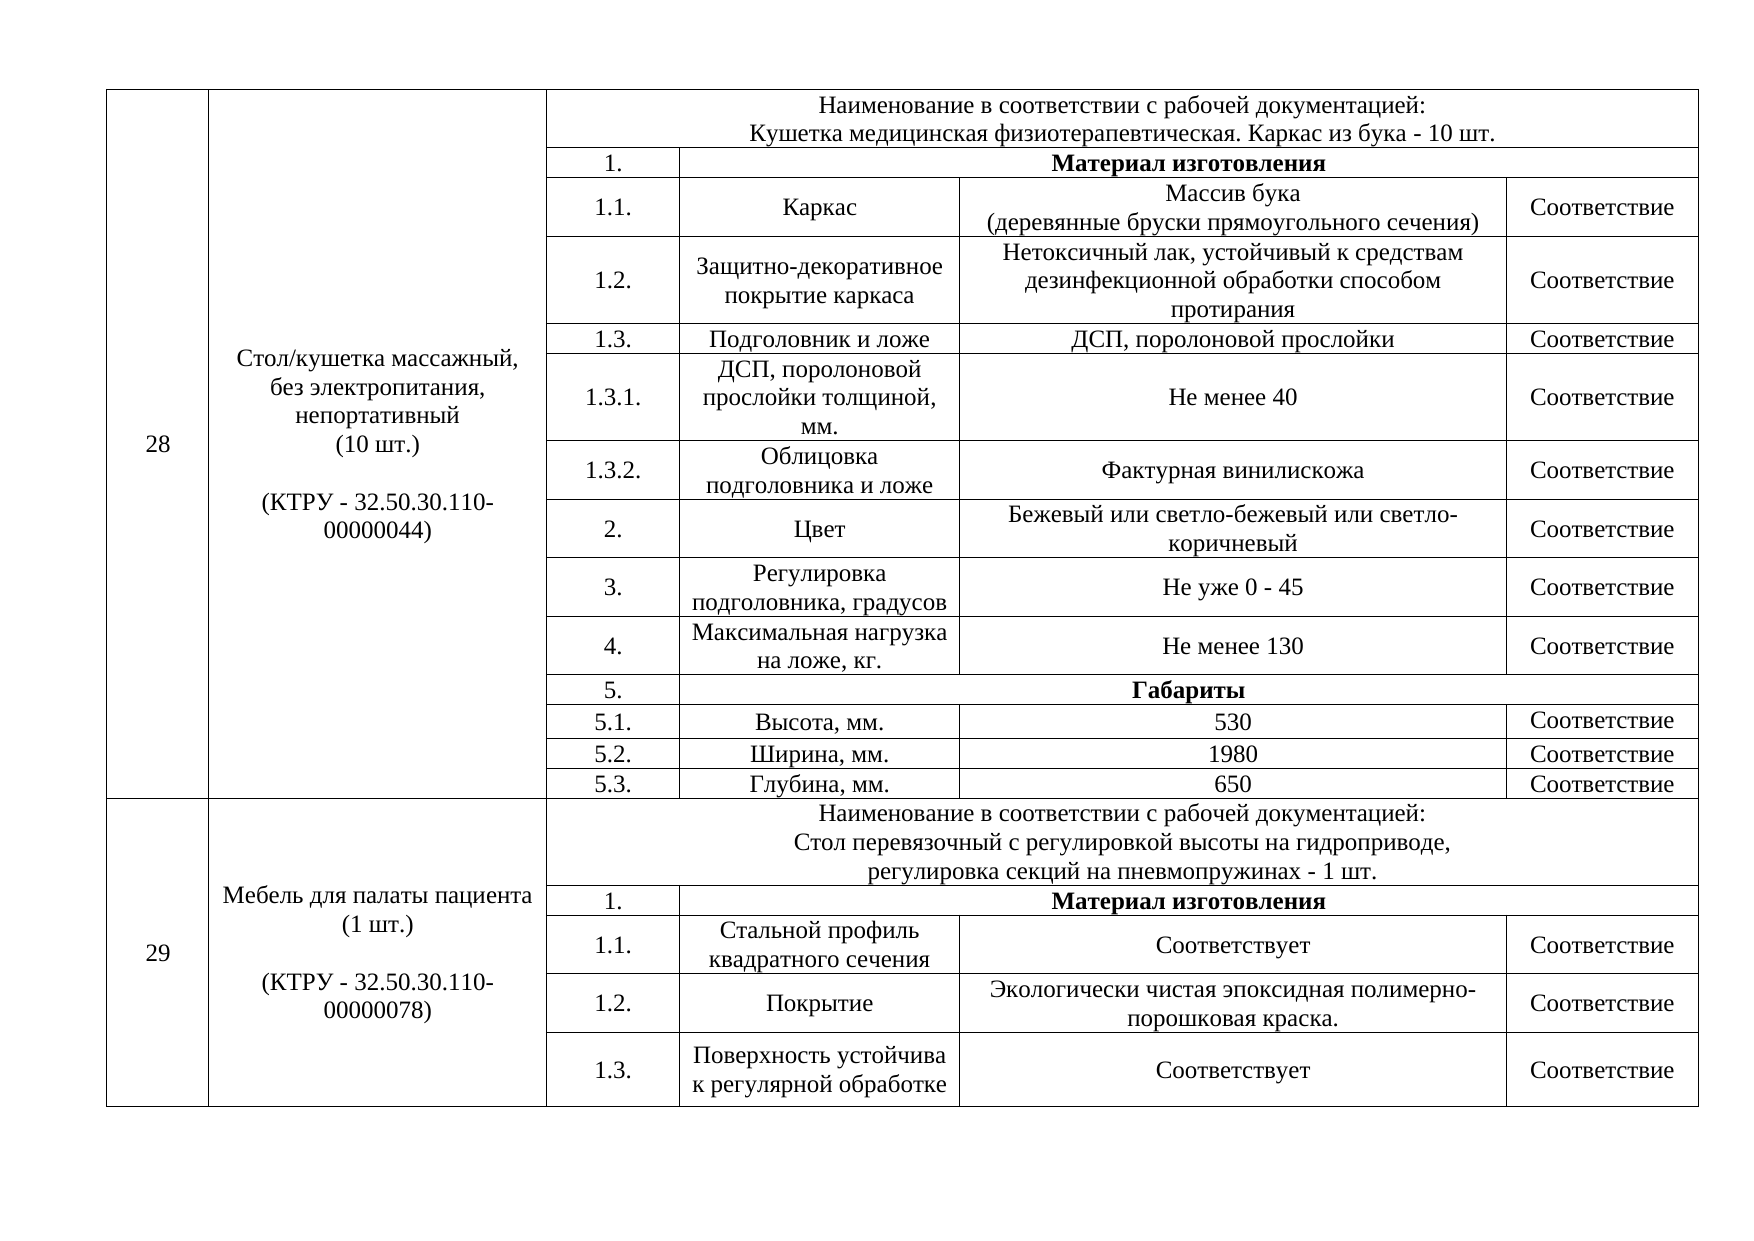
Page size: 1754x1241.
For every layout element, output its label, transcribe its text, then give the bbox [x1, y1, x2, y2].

table_cell 5.3. [547, 769, 679, 797]
table_cell Не уже 0 - 45 [960, 558, 1506, 616]
table_cell Не менее 130 [960, 617, 1506, 674]
table_cell 4. [547, 617, 679, 674]
table_cell 650 [960, 769, 1506, 797]
table_cell Соответствие [1507, 178, 1698, 236]
table_cell Соответствие [1507, 500, 1698, 557]
table_cell Стол/кушетка массажный, без электропитания, непортативный (10 шт.) (КТРУ - 32.50.30.110-00000044) [209, 90, 546, 797]
table_cell Наименование в соответствии с рабочей документацией: Кушетка медицинская физиотерапевтическая. Каркас из бука - 10 шт. [547, 90, 1698, 147]
table_cell Соответствует [960, 916, 1506, 973]
table_cell 1.3. [547, 1033, 679, 1106]
table_cell 1.1. [547, 916, 679, 973]
table_cell Габариты [680, 675, 1698, 704]
table_cell Материал изготовления [680, 148, 1698, 177]
table_cell Фактурная винилискожа [960, 441, 1506, 498]
table_cell Соответствие [1507, 324, 1698, 353]
table_cell Экологически чистая эпоксидная полимерно-порошковая краска. [1339, 974, 1506, 1032]
table_cell ДСП, поролоновой прослойки толщиной, мм. [680, 354, 959, 440]
table_cell Экологически чистая эпоксидная полимерно-порошковая краска. [960, 974, 1127, 1032]
table_cell Мебель для палаты пациента (1 шт.) (КТРУ - 32.50.30.110-00000078) [209, 799, 546, 1106]
table_cell Покрытие [680, 974, 959, 1032]
table_cell Соответствие [1507, 916, 1698, 973]
table_cell 1. [547, 148, 679, 177]
table_cell Регулировка подголовника, градусов [680, 558, 959, 616]
table_cell Материал изготовления [680, 886, 1698, 914]
table_cell 29 [107, 799, 208, 1106]
table_cell Соответствие [1507, 441, 1698, 498]
table_cell 1.2. [547, 974, 679, 1032]
table_cell 5.2. [547, 739, 679, 768]
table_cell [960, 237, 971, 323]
table_cell Соответствие [1507, 739, 1698, 768]
table_cell Соответствие [1507, 237, 1698, 323]
table_cell Бежевый или светло-бежевый или светло-коричневый [960, 500, 1506, 557]
table_cell 1.3.2. [547, 441, 679, 498]
table_cell 1. [547, 886, 679, 914]
table_cell Соответствие [1507, 558, 1698, 616]
table_cell Наименование в соответствии с рабочей документацией: Стол перевязочный с регулировкой высоты на гидроприводе, регулировка секций на пневмопружинах - 1 шт. [547, 799, 1698, 885]
table_cell 3. [547, 558, 679, 616]
table_cell Стальной профиль квадратного сечения [919, 916, 959, 973]
table_cell Стальной профиль квадратного сечения [680, 916, 720, 973]
table_cell Каркас [680, 178, 959, 236]
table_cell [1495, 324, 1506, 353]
table_cell Соответствие [1507, 705, 1698, 738]
table_cell 1.3.1. [547, 354, 679, 440]
table_cell Не менее 40 [960, 354, 1506, 440]
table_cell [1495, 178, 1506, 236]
table_cell Высота, мм. [680, 705, 959, 738]
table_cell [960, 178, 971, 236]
table_cell 28 [107, 90, 208, 797]
table_cell Подголовник и ложе [680, 324, 959, 353]
table_cell 1980 [960, 739, 1506, 768]
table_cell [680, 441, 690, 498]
table_cell Соответствие [1507, 354, 1698, 440]
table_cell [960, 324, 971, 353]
table_cell 5. [547, 675, 679, 704]
table_cell 5.1. [547, 705, 679, 738]
table_cell 530 [960, 705, 1506, 738]
table_cell Цвет [680, 500, 959, 557]
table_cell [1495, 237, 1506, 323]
table_cell 1.1. [547, 178, 679, 236]
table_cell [680, 1033, 959, 1106]
table_cell Соответствие [1507, 617, 1698, 674]
table_cell Соответствие [1507, 974, 1698, 1032]
table_cell 1.3. [547, 324, 679, 353]
table_cell Ширина, мм. [680, 739, 959, 768]
table_cell Соответствие [1507, 769, 1698, 797]
table_cell 2. [547, 500, 679, 557]
table_cell 1.2. [547, 237, 679, 323]
table_cell Соответствие [1507, 1033, 1698, 1106]
table_cell Глубина, мм. [680, 769, 959, 797]
table_cell Максимальная нагрузка на ложе, кг. [680, 617, 959, 674]
table_cell Защитно-декоративное покрытие каркаса [680, 237, 959, 323]
table_cell Соответствует [960, 1033, 1506, 1106]
